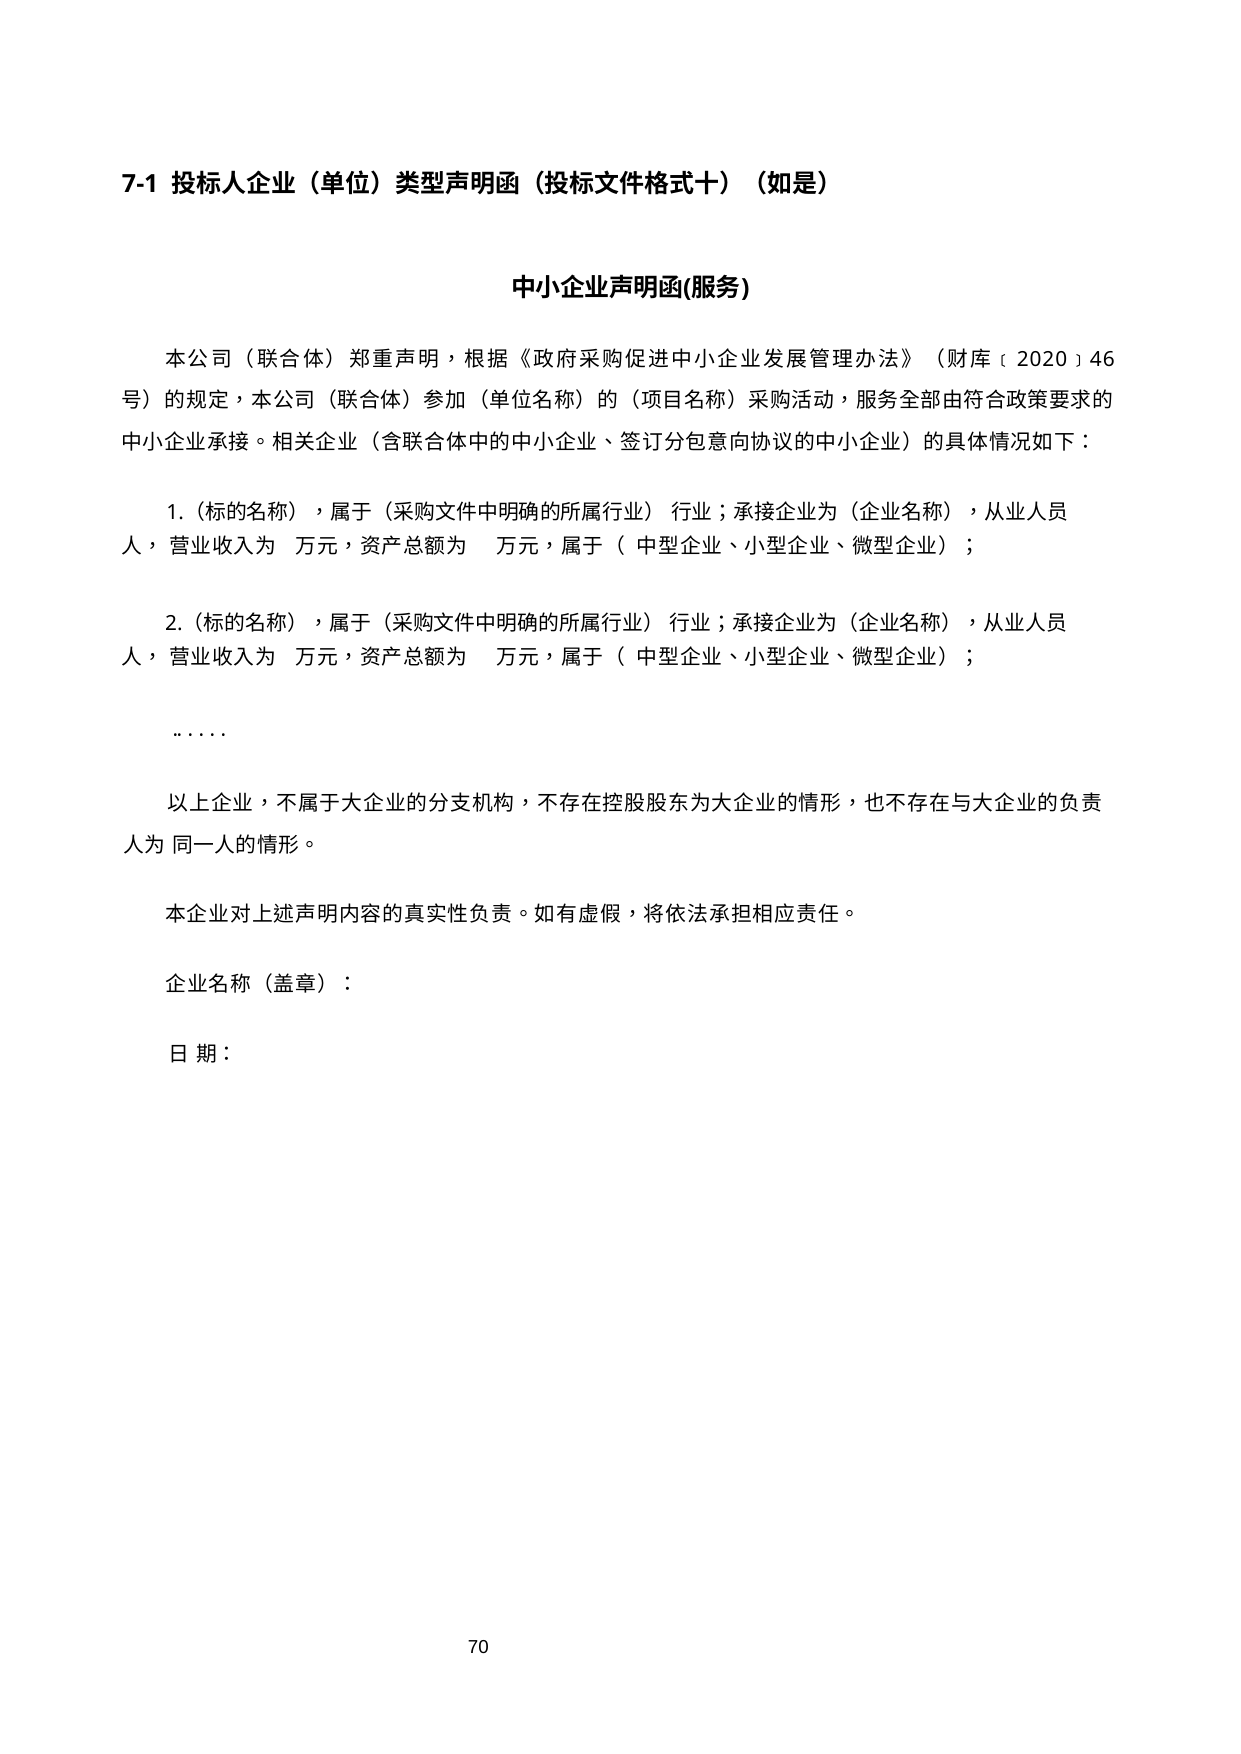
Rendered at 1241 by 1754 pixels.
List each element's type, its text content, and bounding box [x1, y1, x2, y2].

text 7-1 投标人企业（单位）类型声明函（投标文件格式十）（如是） [122, 168, 1114, 199]
text 本企业对上述声明内容的真实性负责。如有虚假，将依法承担相应责任。 [165, 900, 1114, 927]
text · · · · · · [172, 719, 1114, 752]
text 日 期： [168, 1040, 1114, 1067]
text 本公司（联合体）郑重声明，根据《政府采购促进中小企业发展管理办法》（财库﹝2020﹞46号）的规定，本公司（联合体）参加（单位名称）的（项目名称）采购活动，服务全部由符合政策要求的中小企业承接。相关企业（含联合体中的中小企业、签订分包意向协议的中小企业）的具体情况如下： [121, 344, 1114, 455]
text 中小企业声明函(服务) [511, 272, 1114, 303]
text 1.（标的名称），属于（采购文件中明确的所属行业） 行业；承接企业为（企业名称），从业人员 人， 营业收入为 万元，资产总额为 万元，属于（ 中型企业、小型企业、微型企业）； [122, 497, 1113, 559]
text 2.（标的名称），属于（采购文件中明确的所属行业） 行业；承接企业为（企业名称），从业人员 人， 营业收入为 万元，资产总额为 万元，属于（ 中型企业、小型企业、微型企业）； [122, 608, 1113, 671]
text 以上企业，不属于大企业的分支机构，不存在控股股东为大企业的情形，也不存在与大企业的负责人为 同一人的情形。 [123, 788, 1107, 858]
text 企业名称（盖章）： [165, 970, 1114, 997]
